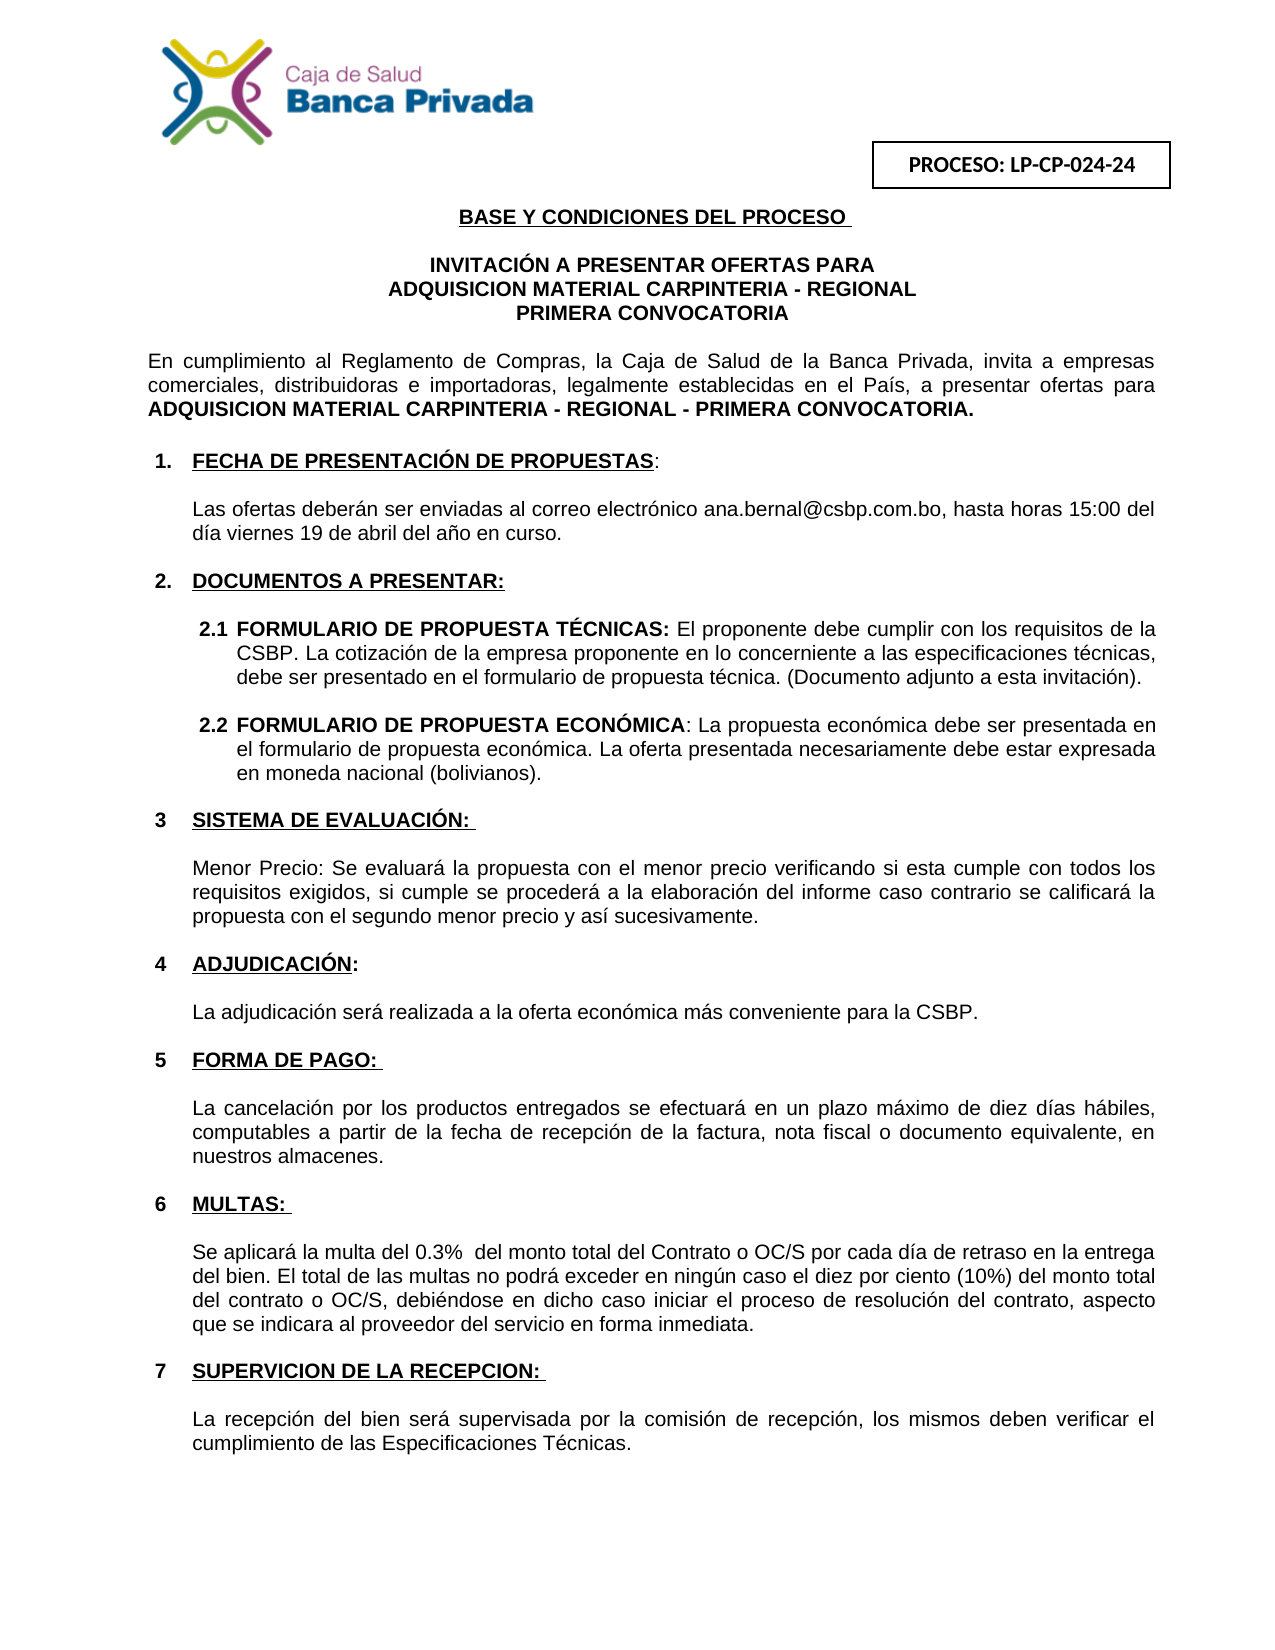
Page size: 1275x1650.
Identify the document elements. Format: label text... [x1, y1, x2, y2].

text INVITACIÓN A PRESENTAR OFERTAS PARA [148, 253, 1157, 277]
list Se aplicará la multa del 0.3% del monto total del Contrato o OC/S por cada día de retraso en la entrega del bien. El total de las multas no podrá exceder en ningún caso el diez por ciento (10%) del monto total del contrato o OC/S, debiéndose en dicho caso iniciar el proceso de resolución del contrato, aspecto que se indicara al proveedor del servicio en forma inmediata. [192, 1239, 1157, 1335]
list SISTEMA DE EVALUACIÓN: [154, 808, 1157, 832]
list FORMULARIO DE PROPUESTA TÉCNICAS: El proponente debe cumplir con los requisitos de la CSBP. La cotización de la empresa proponente en lo concerniente a las especificaciones técnicas, debe ser presentado en el formulario de propuesta técnica. (Documento adjunto a esta invitación). [199, 617, 1157, 688]
list FORMA DE PAGO: [154, 1048, 1157, 1072]
list La cancelación por los productos entregados se efectuará en un plazo máximo de diez días hábiles, computables a partir de la fecha de recepción de la factura, nota fiscal o documento equivalente, en nuestros almacenes. [192, 1096, 1157, 1168]
list La recepción del bien será supervisada por la comisión de recepción, los mismos deben verificar el cumplimiento de las Especificaciones Técnicas. [192, 1407, 1157, 1455]
picture [147, 29, 550, 157]
list ADJUDICACIÓN: [154, 952, 1157, 976]
text ADQUISICION MATERIAL CARPINTERIA - REGIONAL [148, 277, 1157, 301]
list FORMULARIO DE PROPUESTA ECONÓMICA: La propuesta económica debe ser presentada en el formulario de propuesta económica. La oferta presentada necesariamente debe estar expresada en moneda nacional (bolivianos). [199, 712, 1157, 784]
text BASE Y CONDICIONES DEL PROCESO [148, 205, 1157, 229]
list FECHA DE PRESENTACIÓN DE PROPUESTAS: [154, 449, 1157, 473]
list MULTAS: [154, 1192, 1157, 1216]
list La adjudicación será realizada a la oferta económica más conveniente para la CSBP. [192, 1000, 1157, 1024]
list Las ofertas deberán ser enviadas al correo electrónico ana.bernal@csbp.com.bo, hasta horas 15:00 del día viernes 19 de abril del año en curso. [192, 497, 1157, 545]
subtitle En cumplimiento al Reglamento de Compras, la Caja de Salud de la Banca Privada, invita a empresas comerciales, distribuidoras e importadoras, legalmente establecidas en el País, a presentar ofertas para ADQUISICION MATERIAL CARPINTERIA - REGIONAL - PRIMERA CONVOCATORIA. [148, 349, 1157, 421]
text PRIMERA CONVOCATORIA [148, 301, 1157, 325]
list Menor Precio: Se evaluará la propuesta con el menor precio verificando si esta cumple con todos los requisitos exigidos, si cumple se procederá a la elaboración del informe caso contrario se calificará la propuesta con el segundo menor precio y así sucesivamente. [192, 856, 1157, 928]
list SUPERVICION DE LA RECEPCION: [154, 1359, 1157, 1383]
list DOCUMENTOS A PRESENTAR: [154, 569, 1157, 593]
